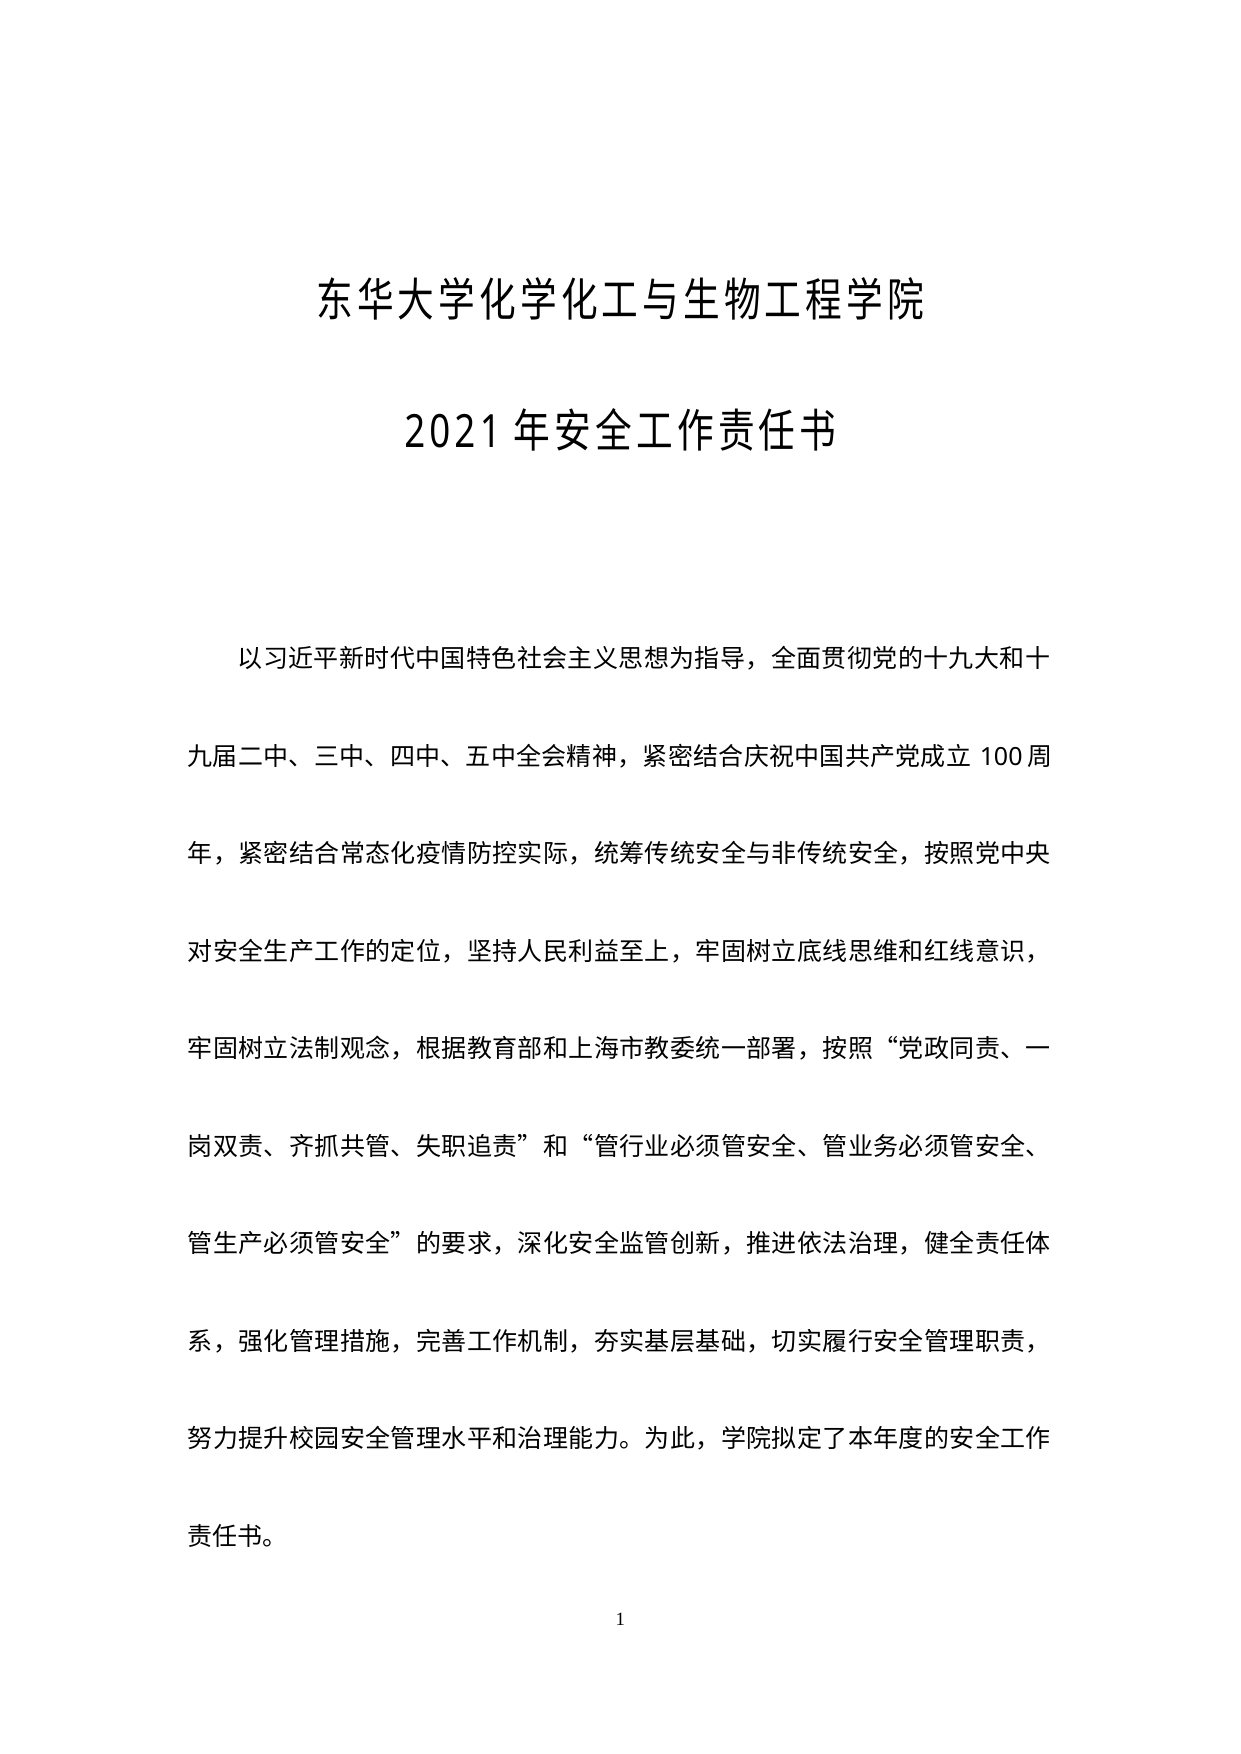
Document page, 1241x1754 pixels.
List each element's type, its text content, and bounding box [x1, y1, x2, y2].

text 东华大学化学化工与生物工程学院 [187, 248, 1053, 346]
text 以习近平新时代中国特色社会主义思想为指导，全面贯彻党的十九大和十九届二中、三中、四中、五中全会精神，紧密结合庆祝中国共产党成立100周年，紧密结合常态化疫情防控实际，统筹传统安全与非传统安全，按照党中央对安全生产工作的定位，坚持人民利益至上，牢固树立底线思维和红线意识，牢固树立法制观念，根据教育部和上海市教委统一部署，按照“党政同责、一岗双责、齐抓共管、失职追责”和“管行业必须管安全、管业务必须管安全、管生产必须管安全”的要求，深化安全监管创新，推进依法治理，健全责任体系，强化管理措施，完善工作机制，夯实基层基础，切实履行安全管理职责，努力提升校园安全管理水平和治理能力。为此，学院拟定了本年度的安全工作责任书。 [187, 624, 1053, 1567]
text 2021年安全工作责任书 [187, 379, 1053, 476]
